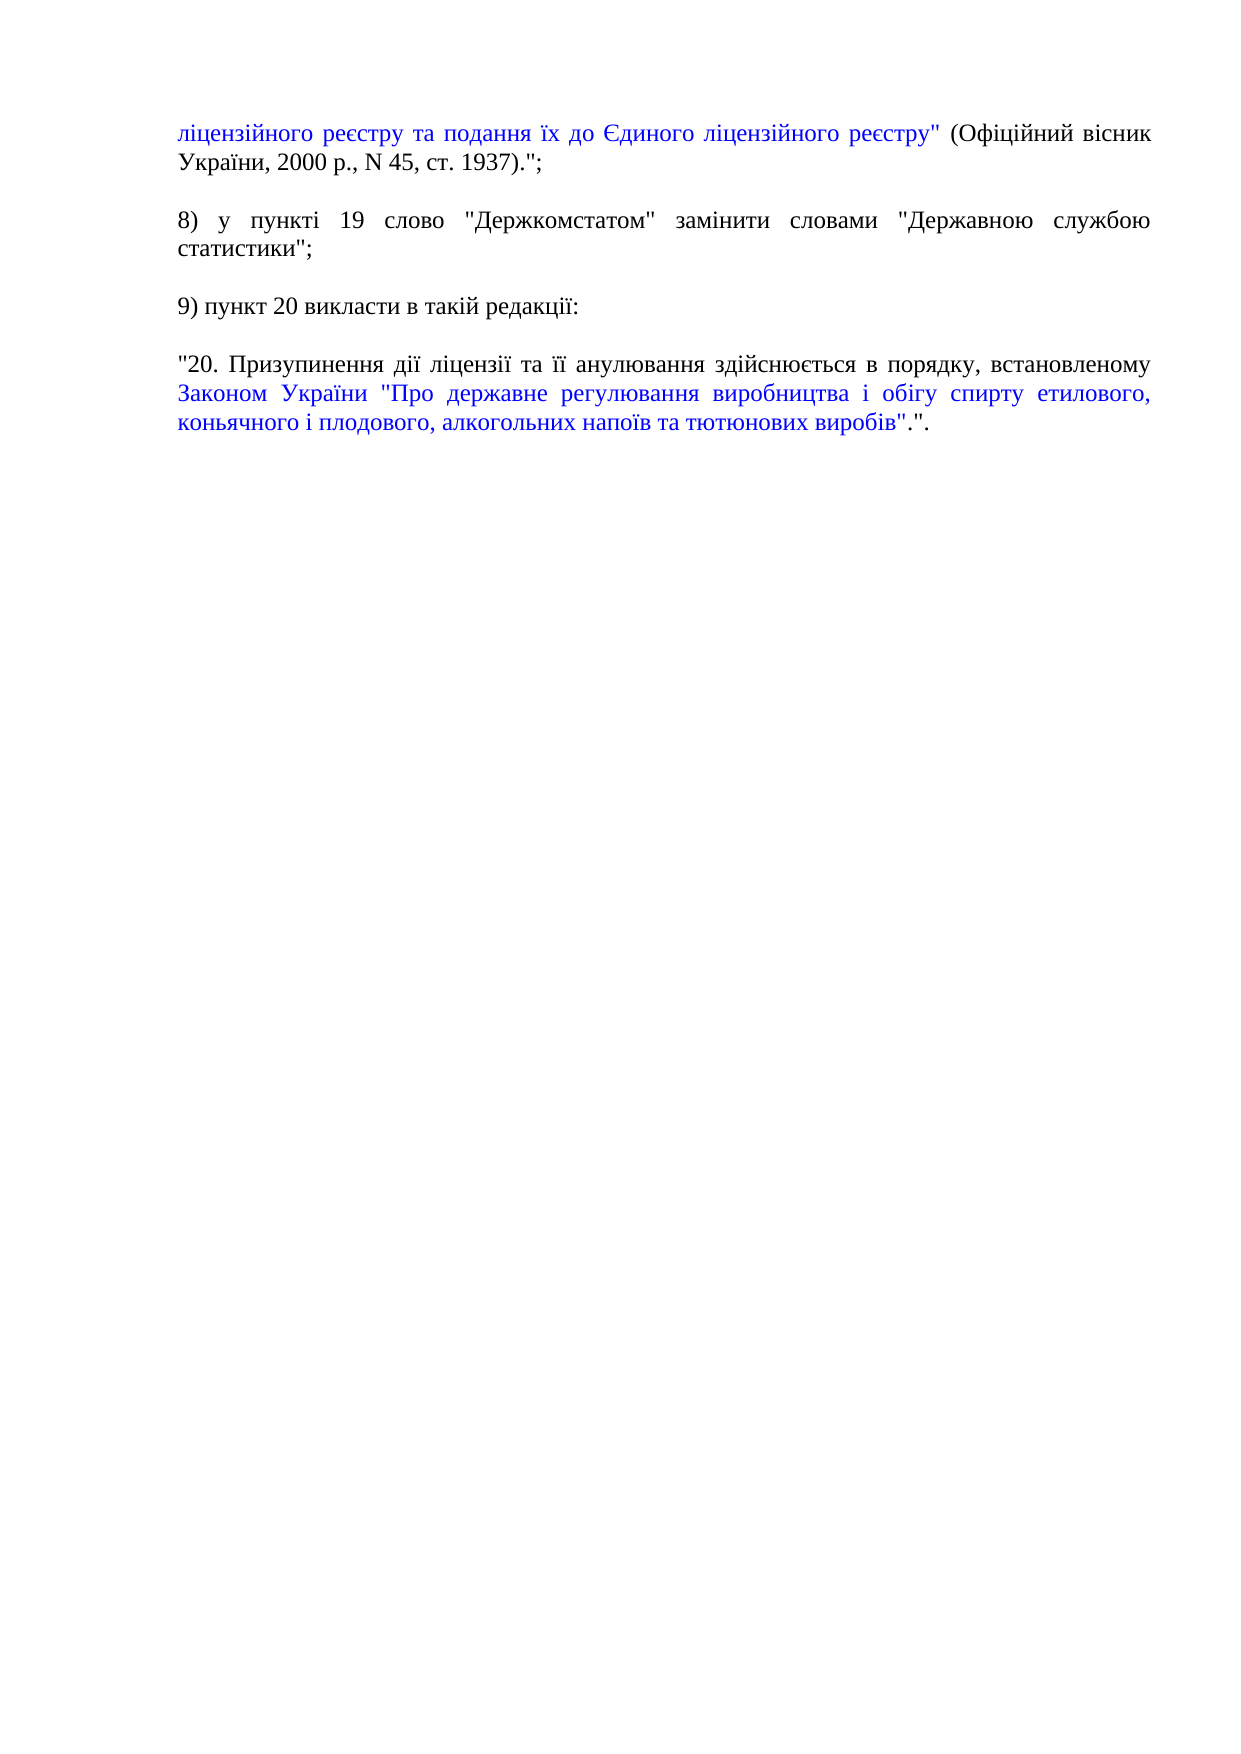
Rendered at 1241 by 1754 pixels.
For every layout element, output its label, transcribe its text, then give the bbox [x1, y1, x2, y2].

text 9) пункт 20 викласти в такій редакції: [177, 291, 1152, 320]
text "20. Призупинення дії ліцензії та її анулювання здійснюється в порядку, встановленому Законом України "Про державне регулювання виробництва і обігу спирту етилового, коньячного і плодового, алкогольних напоїв та тютюнових виробів".". [177, 349, 1152, 436]
text 8) у пункті 19 слово "Держкомстатом" замінити словами "Державною службою статистики"; [177, 205, 1152, 262]
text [177, 118, 1152, 176]
